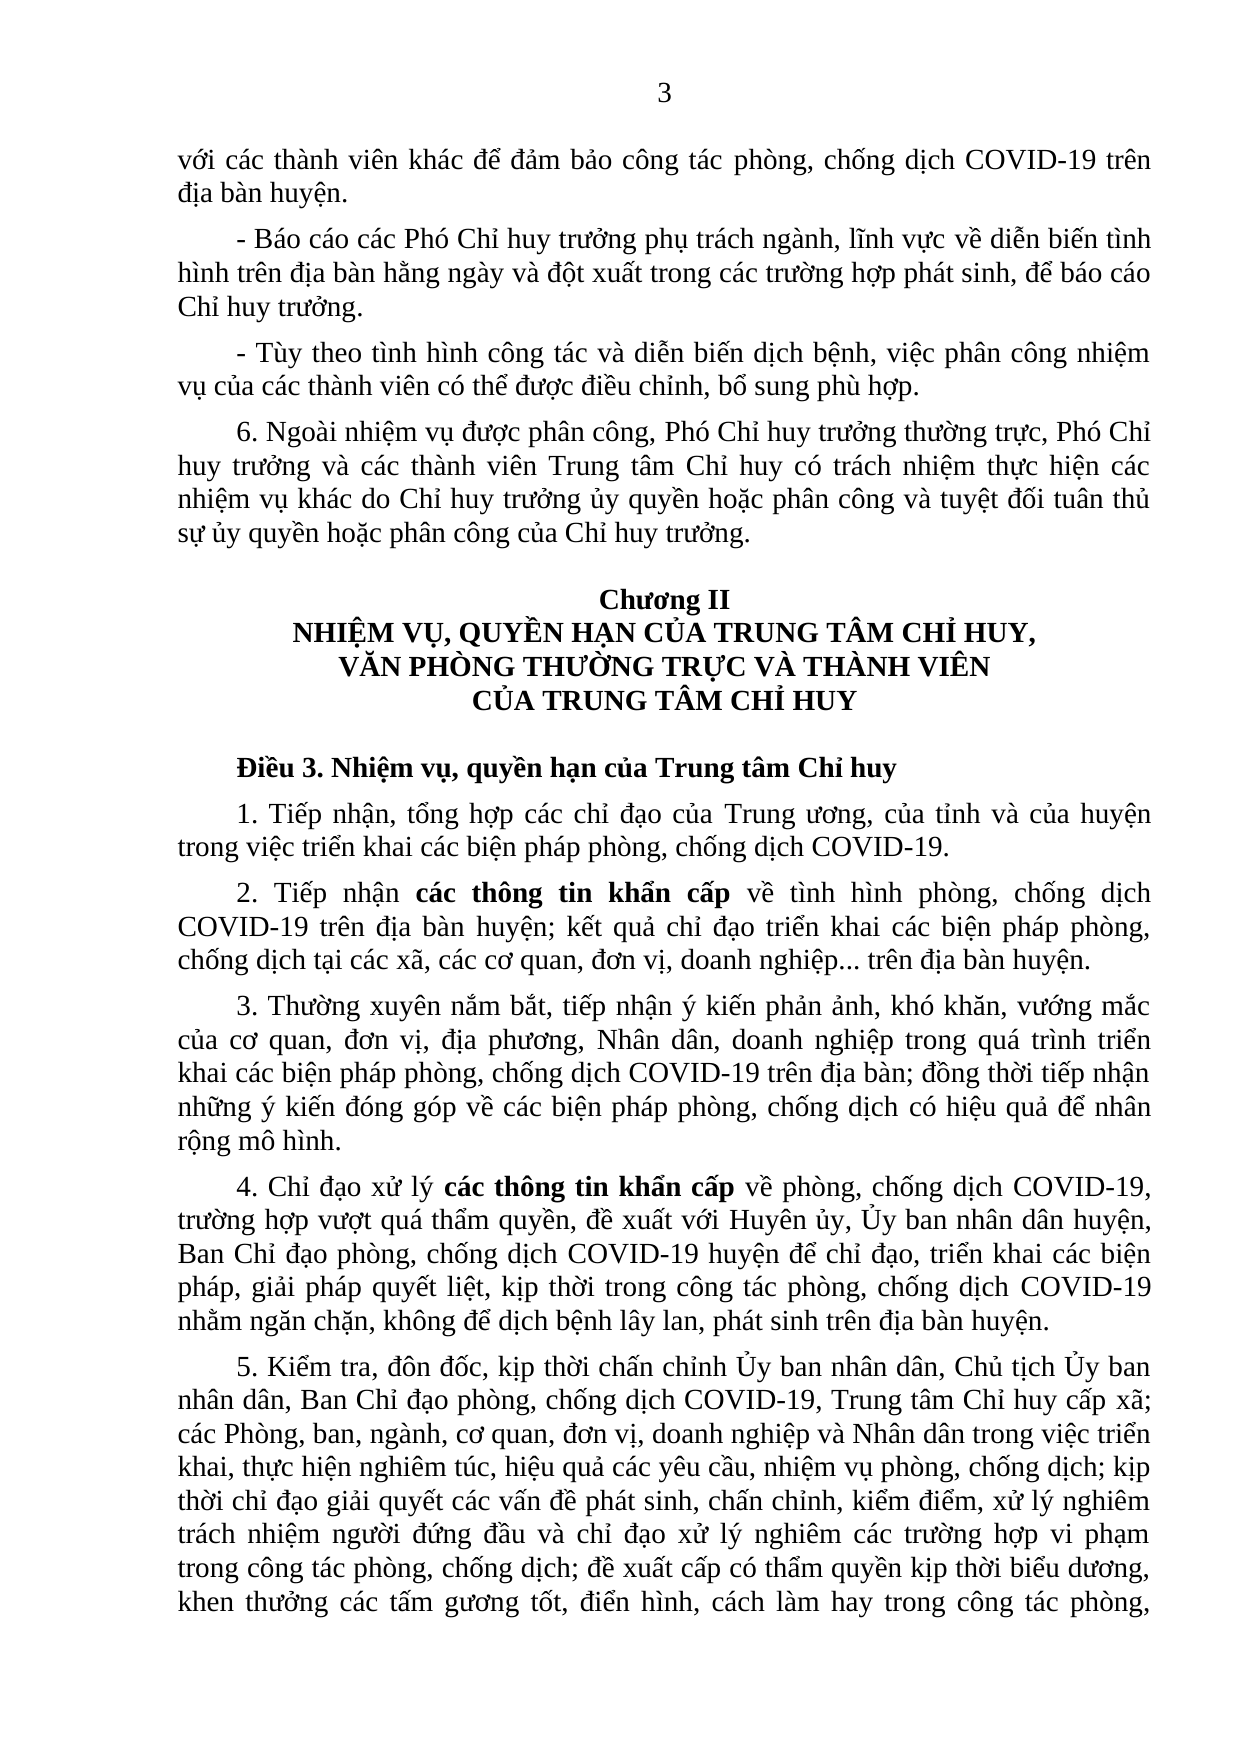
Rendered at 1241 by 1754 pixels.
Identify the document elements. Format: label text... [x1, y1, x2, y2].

text - Báo cáo các Phó Chỉ huy trưởng phụ trách ngành, lĩnh vực về diễn biến tình hình trên địa bàn hằng ngày và đột xuất trong các trường hợp phát sinh, để báo cáo Chỉ huy trưởng. [177, 222, 1152, 322]
text - Tùy theo tình hình công tác và diễn biến dịch bệnh, việc phân công nhiệm vụ của các thành viên có thể được điều chỉnh, bổ sung phù hợp. [177, 335, 1152, 402]
text VĂN PHÒNG THƯỜNG TRỰC VÀ THÀNH VIÊN CỦA TRUNG TÂM CHỈ HUY [177, 649, 1152, 716]
text Chương II [177, 582, 1152, 616]
text 6. Ngoài nhiệm vụ được phân công, Phó Chỉ huy trưởng thường trực, Phó Chỉ huy trưởng và các thành viên Trung tâm Chỉ huy có trách nhiệm thực hiện các nhiệm vụ khác do Chỉ huy trưởng ủy quyền hoặc phân công và tuyệt đối tuân thủ sự ủy quyền hoặc phân công của Chỉ huy trưởng. [177, 414, 1152, 548]
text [177, 1349, 1152, 1617]
text 3. Thường xuyên nắm bắt, tiếp nhận ý kiến phản ảnh, khó khăn, vướng mắc của cơ quan, đơn vị, địa phương, Nhân dân, doanh nghiệp trong quá trình triển khai các biện pháp phòng, chống dịch COVID-19 trên địa bàn; đồng thời tiếp nhận những ý kiến đóng góp về các biện pháp phòng, chống dịch có hiệu quả để nhân rộng mô hình. [177, 988, 1152, 1156]
text 2. Tiếp nhận các thông tin khẩn cấp về tình hình phòng, chống dịch COVID-19 trên địa bàn huyện; kết quả chỉ đạo triển khai các biện pháp phòng, chống dịch tại các xã, các cơ quan, đơn vị, doanh nghiệp... trên địa bàn huyện. [177, 875, 1152, 976]
text 4. Chỉ đạo xử lý các thông tin khẩn cấp về phòng, chống dịch COVID-19, trường hợp vượt quá thẩm quyền, đề xuất với Huyên ủy, Ủy ban nhân dân huyện, Ban Chỉ đạo phòng, chống dịch COVID-19 huyện để chỉ đạo, triển khai các biện pháp, giải pháp quyết liệt, kịp thời trong công tác phòng, chống dịch COVID-19 nhằm ngăn chặn, không để dịch bệnh lây lan, phát sinh trên địa bàn huyện. [177, 1169, 1152, 1336]
text NHIỆM VỤ, QUYỀN HẠN CỦA TRUNG TÂM CHỈ HUY, [177, 616, 1152, 649]
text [177, 142, 1152, 209]
text 1. Tiếp nhận, tổng hợp các chỉ đạo của Trung ương, của tỉnh và của huyện trong việc triển khai các biện pháp phòng, chống dịch COVID-19. [177, 796, 1152, 863]
text Điều 3. Nhiệm vụ, quyền hạn của Trung tâm Chỉ huy [177, 750, 1152, 783]
